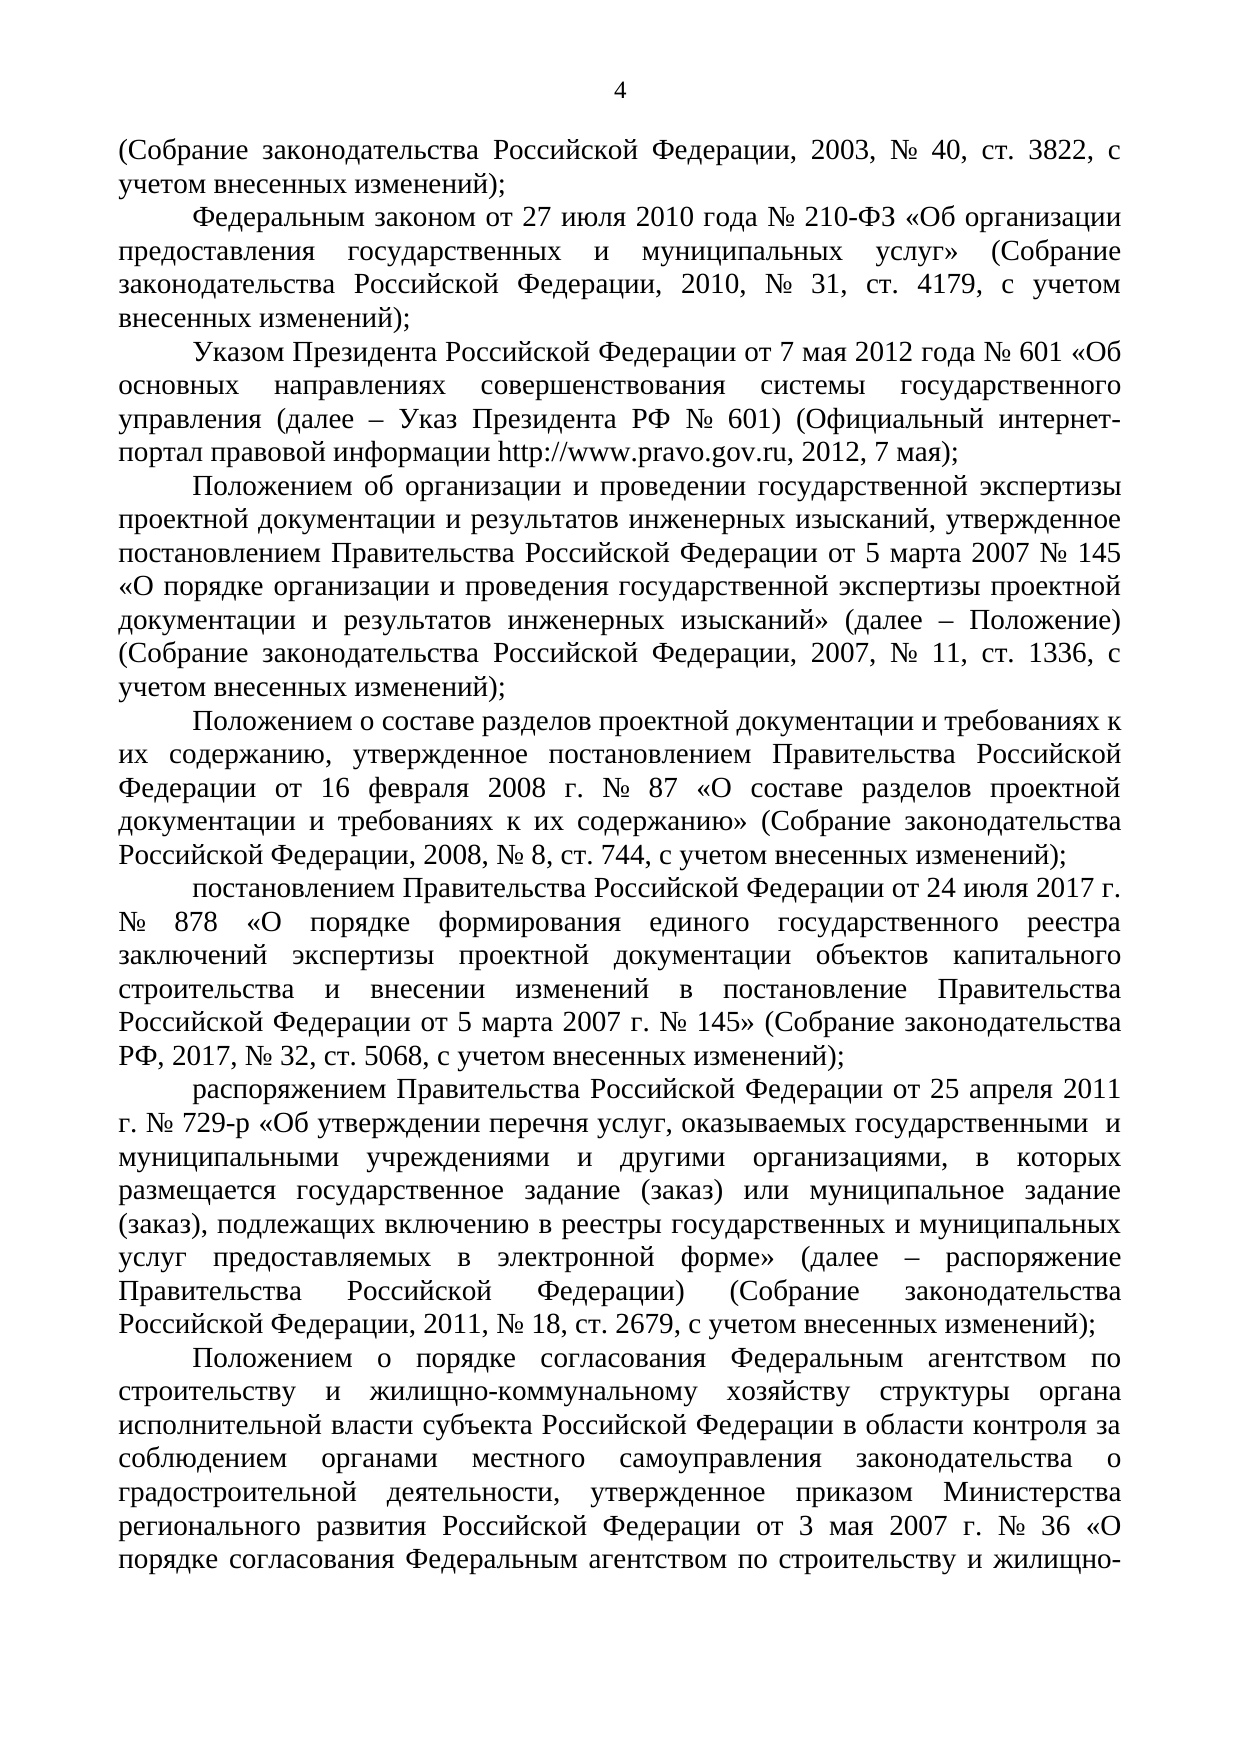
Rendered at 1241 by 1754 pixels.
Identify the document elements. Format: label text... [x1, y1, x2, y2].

text Положением о составе разделов проектной документации и требованиях к их содержанию, утвержденное постановлением Правительства Российской Федерации от 16 февраля 2008 г. № 87 «О составе разделов проектной документации и требованиях к их содержанию» (Собрание законодательства Российской Федерации, 2008, № 8, ст. 744, с учетом внесенных изменений); [118, 703, 1122, 870]
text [118, 1340, 1122, 1575]
text Федеральным законом от 27 июля 2010 года № 210-ФЗ «Об организации предоставления государственных и муниципальных услуг» (Собрание законодательства Российской Федерации, 2010, № 31, ст. 4179, с учетом внесенных изменений); [118, 199, 1122, 334]
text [118, 132, 1122, 199]
text Указом Президента Российской Федерации от 7 мая 2012 года № 601 «Об основных направлениях совершенствования системы государственного управления (далее – Указ Президента РФ № 601) (Официальный интернет-портал правовой информации http://www.pravo.gov.ru, 2012, 7 мая); [118, 334, 1122, 468]
text распоряжением Правительства Российской Федерации от 25 апреля 2011 г. № 729-р «Об утверждении перечня услуг, оказываемых государственными и муниципальными учреждениями и другими организациями, в которых размещается государственное задание (заказ) или муниципальное задание (заказ), подлежащих включению в реестры государственных и муниципальных услуг предоставляемых в электронной форме» (далее – распоряжение Правительства Российской Федерации) (Собрание законодательства Российской Федерации, 2011, № 18, ст. 2679, с учетом внесенных изменений); [118, 1072, 1122, 1340]
text Положением об организации и проведении государственной экспертизы проектной документации и результатов инженерных изысканий, утвержденное постановлением Правительства Российской Федерации от 5 марта 2007 № 145 «О порядке организации и проведения государственной экспертизы проектной документации и результатов инженерных изысканий» (далее – Положение) (Собрание законодательства Российской Федерации, 2007, № 11, ст. 1336, с учетом внесенных изменений); [118, 468, 1122, 703]
text постановлением Правительства Российской Федерации от 24 июля 2017 г. № 878 «О порядке формирования единого государственного реестра заключений экспертизы проектной документации объектов капитального строительства и внесении изменений в постановление Правительства Российской Федерации от 5 марта 2007 г. № 145» (Собрание законодательства РФ, 2017, № 32, ст. 5068, с учетом внесенных изменений); [118, 870, 1122, 1072]
